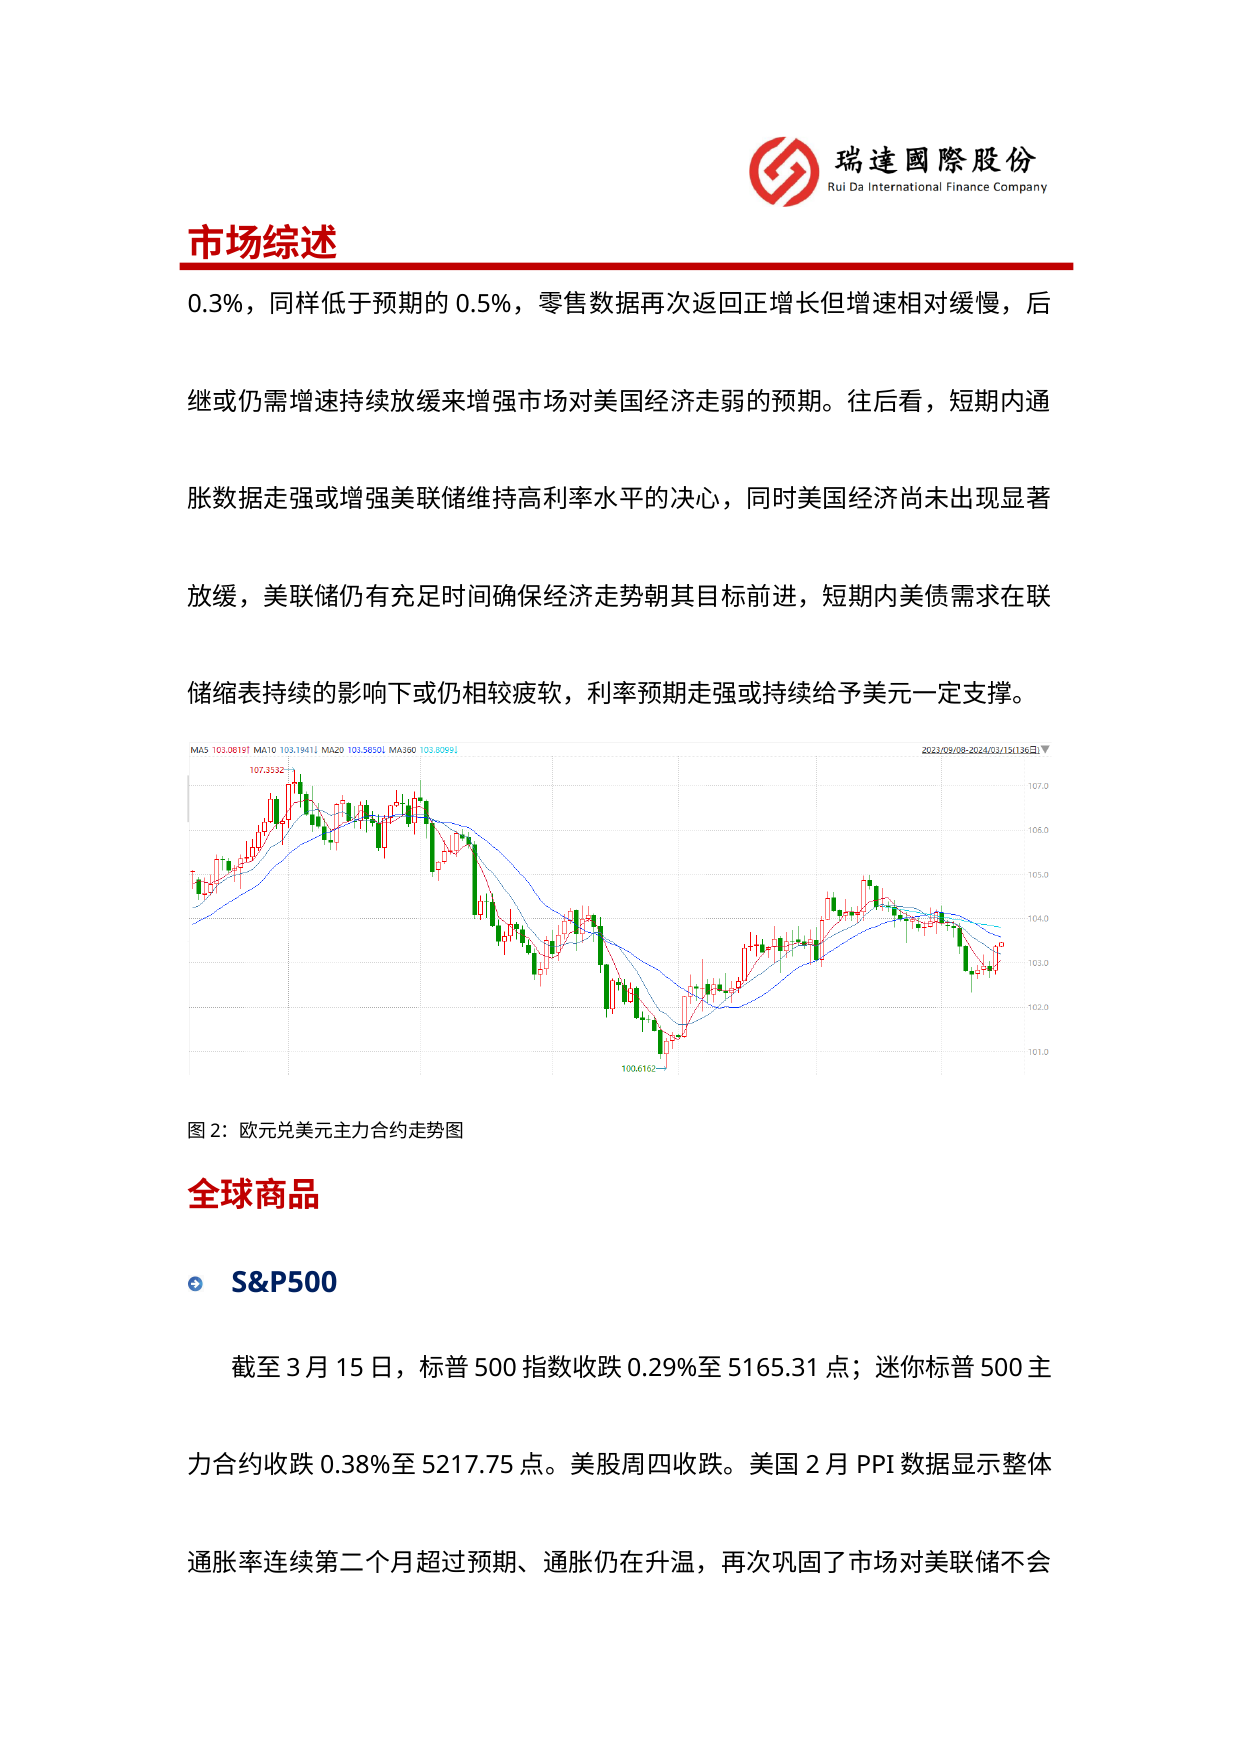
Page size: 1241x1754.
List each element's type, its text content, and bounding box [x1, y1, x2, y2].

text 全球商品 [187, 1159, 1053, 1224]
picture [188, 1275, 204, 1292]
text 图2：欧元兑美元主力合约走势图 [187, 1113, 1053, 1146]
list S&P500 [187, 1248, 1053, 1313]
picture [743, 130, 1054, 213]
picture [187, 742, 1052, 1075]
